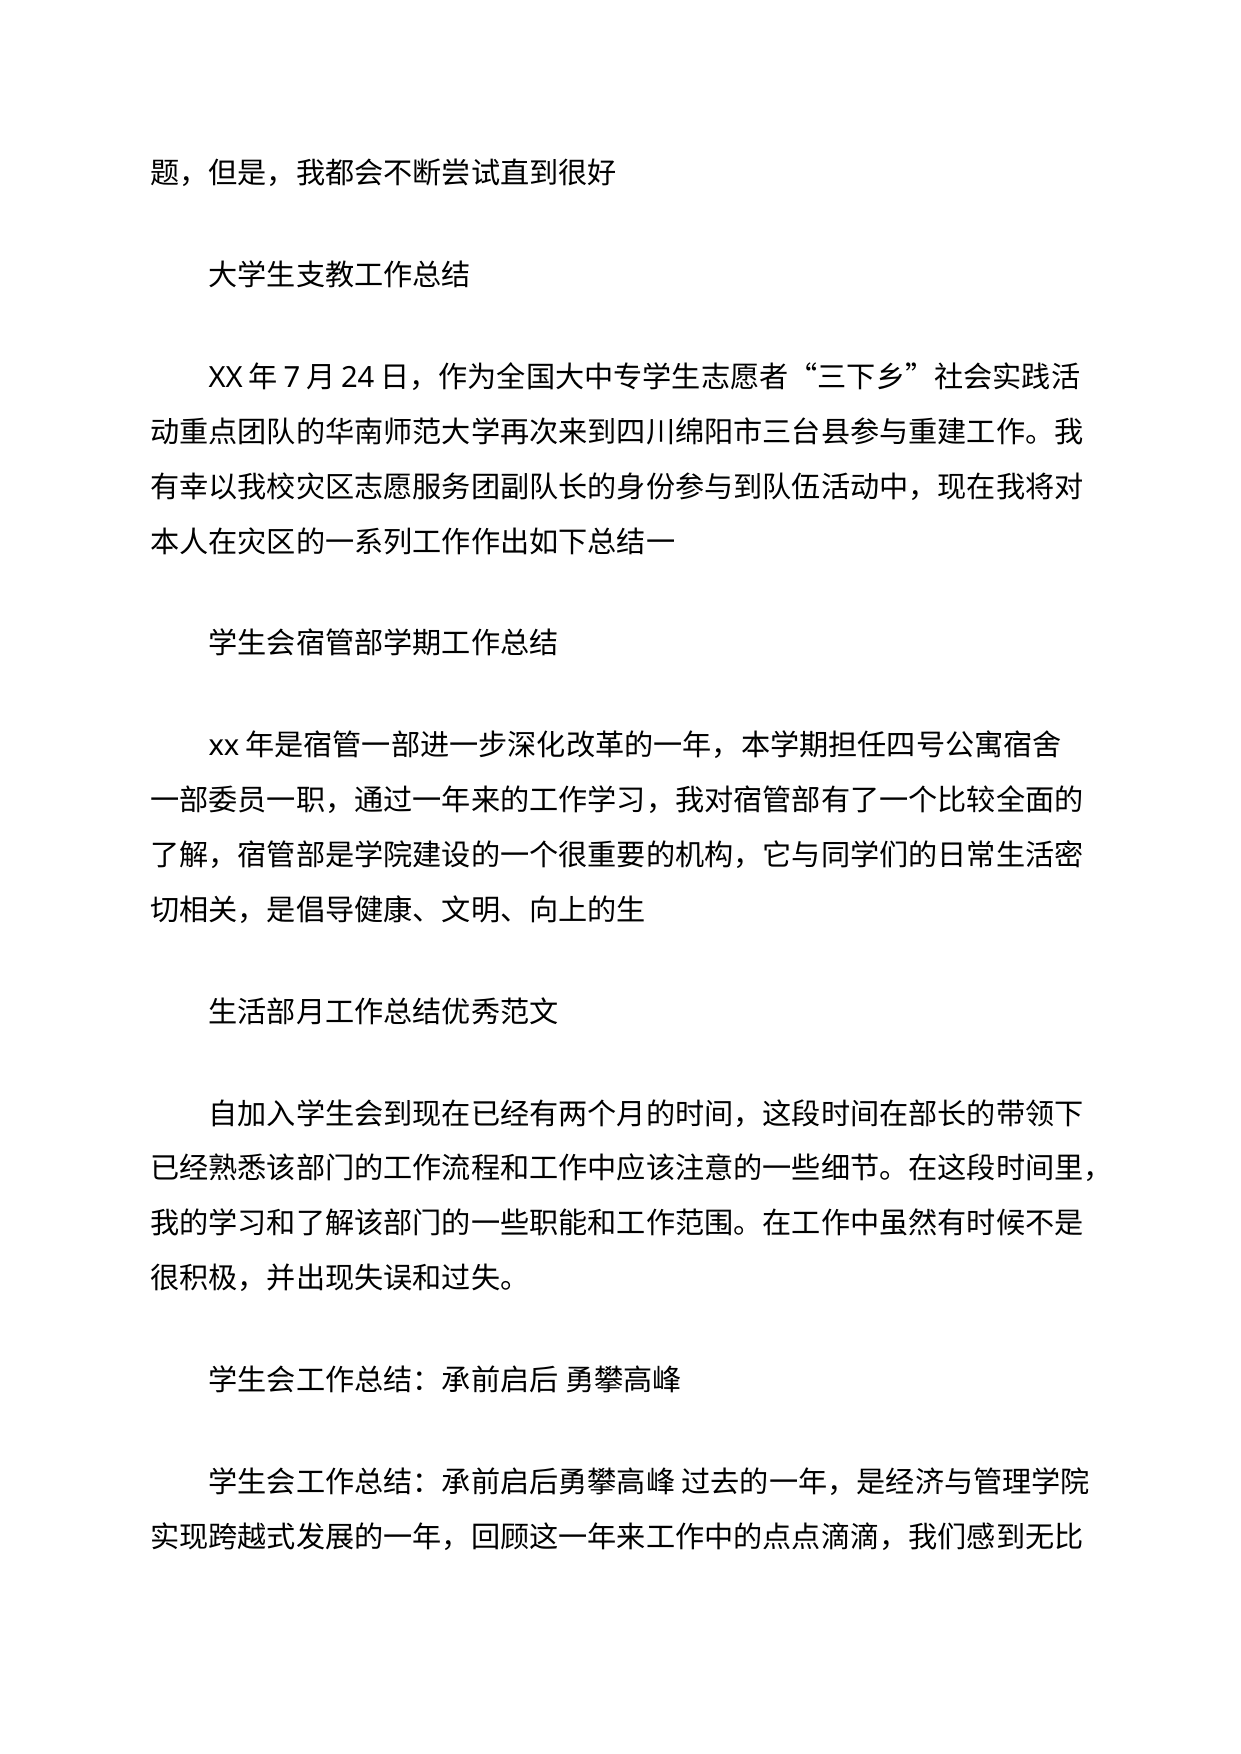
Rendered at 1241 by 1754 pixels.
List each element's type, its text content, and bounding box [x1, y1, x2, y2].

text 生活部月工作总结优秀范文 [150, 988, 1090, 1031]
text 大学生支教工作总结 [150, 252, 1090, 294]
text 学生会宿管部学期工作总结 [150, 620, 1090, 662]
text XX年7月24日，作为全国大中专学生志愿者“三下乡”社会实践活动重点团队的华南师范大学再次来到四川绵阳市三台县参与重建工作。我有幸以我校灾区志愿服务团副队长的身份参与到队伍活动中，现在我将对本人在灾区的一系列工作作出如下总结一 [150, 353, 1090, 561]
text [150, 1458, 1090, 1556]
text 学生会工作总结：承前启后 勇攀高峰 [150, 1357, 1090, 1399]
text xx年是宿管一部进一步深化改革的一年，本学期担任四号公寓宿舍一部委员一职，通过一年来的工作学习，我对宿管部有了一个比较全面的了解，宿管部是学院建设的一个很重要的机构，它与同学们的日常生活密切相关，是倡导健康、文明、向上的生 [150, 722, 1090, 929]
text 自加入学生会到现在已经有两个月的时间，这段时间在部长的带领下已经熟悉该部门的工作流程和工作中应该注意的一些细节。在这段时间里，我的学习和了解该部门的一些职能和工作范围。在工作中虽然有时候不是很积极，并出现失误和过失。 [150, 1090, 1090, 1297]
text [150, 150, 1090, 192]
